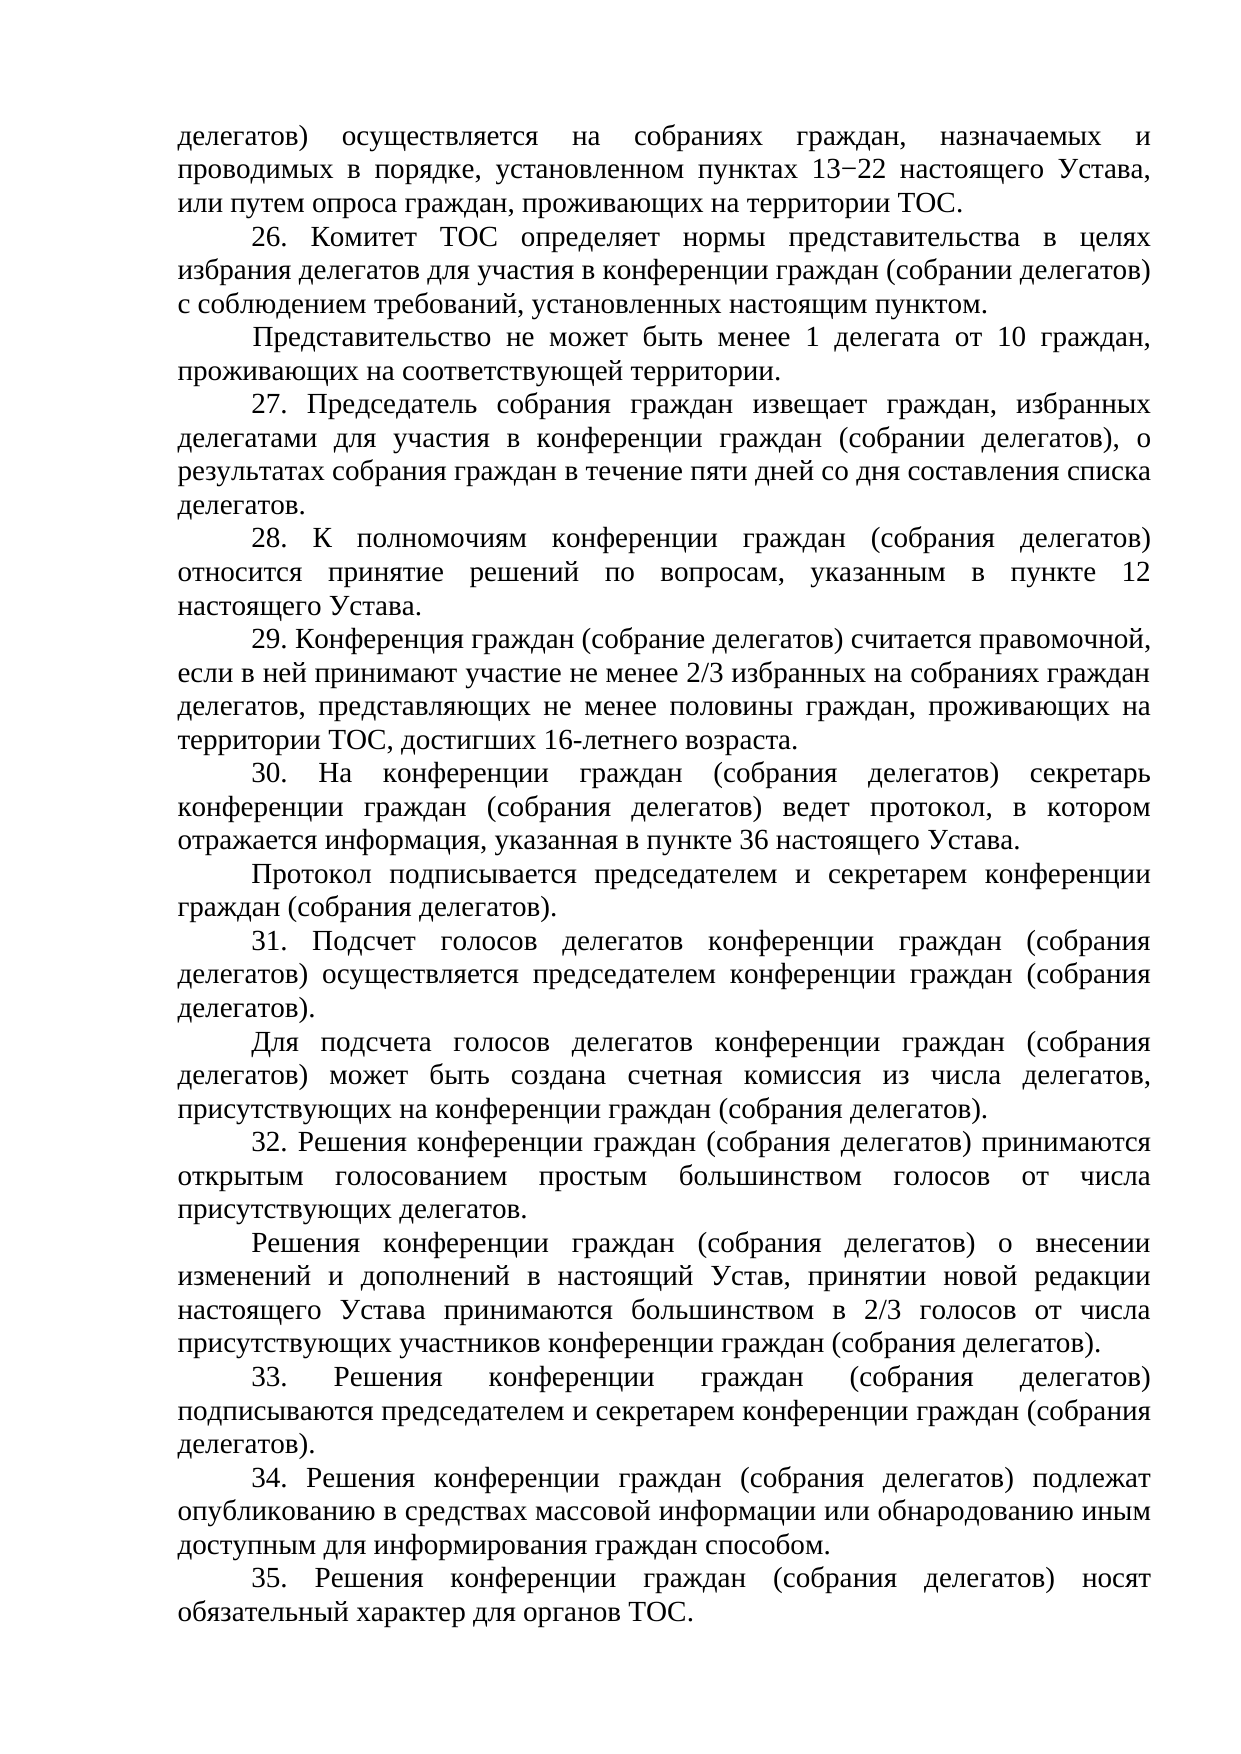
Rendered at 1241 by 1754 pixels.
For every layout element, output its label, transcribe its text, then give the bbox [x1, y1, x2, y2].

text 35. Решения конференции граждан (собрания делегатов) носят обязательный характер для органов ТОС. [177, 1560, 1152, 1627]
text 29. Конференция граждан (собрание делегатов) считается правомочной, если в ней принимают участие не менее 2/3 избранных на собраниях граждан делегатов, представляющих не менее половины граждан, проживающих на территории ТОС, достигших 16-летнего возраста. [177, 621, 1152, 755]
text Решения конференции граждан (собрания делегатов) о внесении изменений и дополнений в настоящий Устав, принятии новой редакции настоящего Устава принимаются большинством в 2/3 голосов от числа присутствующих участников конференции граждан (собрания делегатов). [177, 1225, 1152, 1359]
text 30. На конференции граждан (собрания делегатов) секретарь конференции граждан (собрания делегатов) ведет протокол, в котором отражается информация, указанная в пункте 36 настоящего Устава. [177, 755, 1152, 856]
text 34. Решения конференции граждан (собрания делегатов) подлежат опубликованию в средствах массовой информации или обнародованию иным доступным для информирования граждан способом. [177, 1460, 1152, 1560]
text 31. Подсчет голосов делегатов конференции граждан (собрания делегатов) осуществляется председателем конференции граждан (собрания делегатов). [177, 923, 1152, 1024]
text Представительство не может быть менее 1 делегата от 10 граждан, проживающих на соответствующей территории. [177, 319, 1152, 386]
text 26. Комитет ТОС определяет нормы представительства в целях избрания делегатов для участия в конференции граждан (собрании делегатов) с соблюдением требований, установленных настоящим пунктом. [177, 219, 1152, 319]
text 32. Решения конференции граждан (собрания делегатов) принимаются открытым голосованием простым большинством голосов от числа присутствующих делегатов. [177, 1124, 1152, 1225]
text 33. Решения конференции граждан (собрания делегатов) подписываются председателем и секретарем конференции граждан (собрания делегатов). [177, 1359, 1152, 1460]
text 28. К полномочиям конференции граждан (собрания делегатов) относится принятие решений по вопросам, указанным в пункте 12 настоящего Устава. [177, 521, 1152, 621]
text Для подсчета голосов делегатов конференции граждан (собрания делегатов) может быть создана счетная комиссия из числа делегатов, присутствующих на конференции граждан (собрания делегатов). [177, 1024, 1152, 1124]
text Протокол подписывается председателем и секретарем конференции граждан (собрания делегатов). [177, 856, 1152, 923]
text 27. Председатель собрания граждан извещает граждан, избранных делегатами для участия в конференции граждан (собрании делегатов), о результатах собрания граждан в течение пяти дней со дня составления списка делегатов. [177, 386, 1152, 521]
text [177, 118, 1152, 219]
